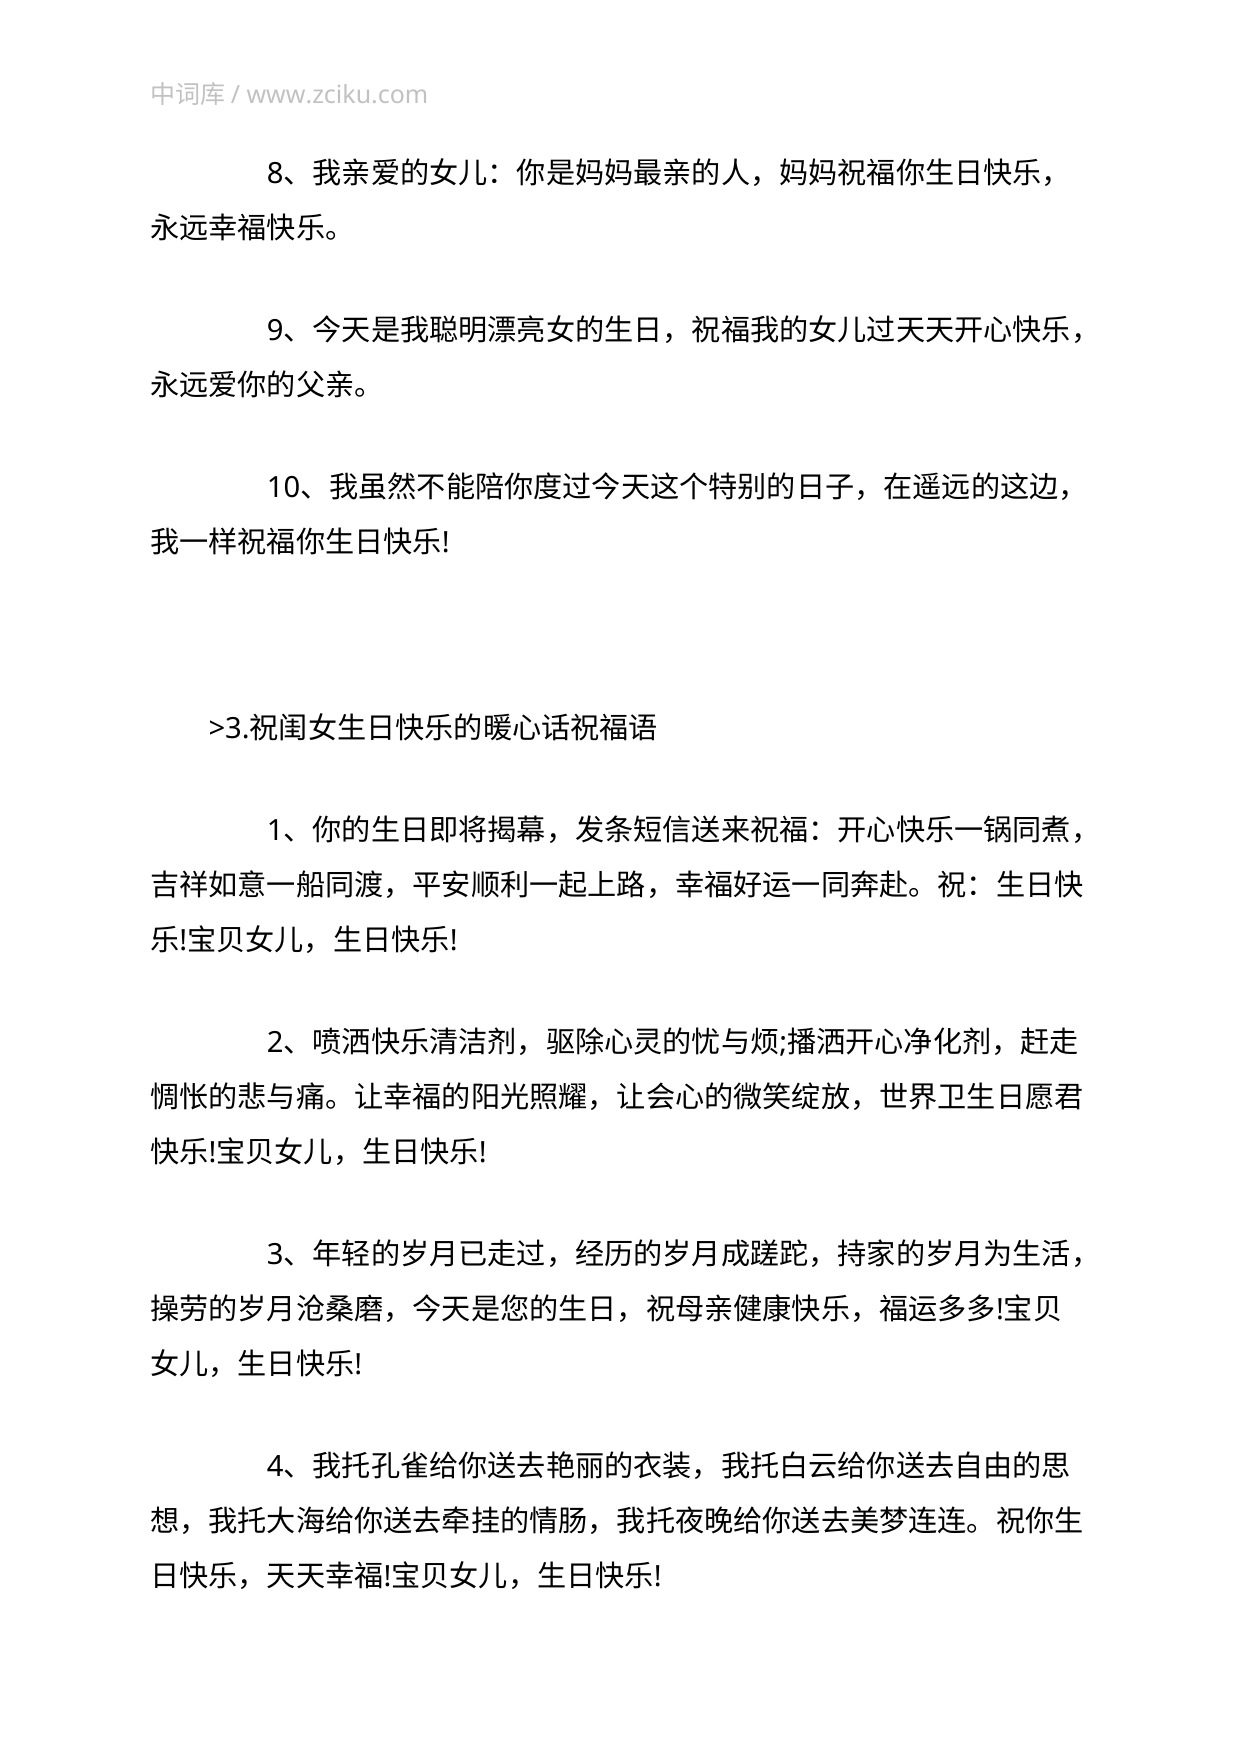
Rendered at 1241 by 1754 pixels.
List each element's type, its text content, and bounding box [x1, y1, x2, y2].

text 3、年轻的岁月已走过，经历的岁月成蹉跎，持家的岁月为生活，操劳的岁月沧桑磨，今天是您的生日，祝母亲健康快乐，福运多多!宝贝女儿，生日快乐! [150, 1230, 1090, 1383]
text >3.祝闺女生日快乐的暖心话祝福语 [150, 705, 1090, 747]
text 10、我虽然不能陪你度过今天这个特别的日子，在遥远的这边，我一样祝福你生日快乐! [150, 463, 1090, 561]
text 9、今天是我聪明漂亮女的生日，祝福我的女儿过天天开心快乐，永远爱你的父亲。 [150, 307, 1090, 404]
text 8、我亲爱的女儿：你是妈妈最亲的人，妈妈祝福你生日快乐，永远幸福快乐。 [150, 150, 1090, 247]
text 4、我托孔雀给你送去艳丽的衣装，我托白云给你送去自由的思想，我托大海给你送去牵挂的情肠，我托夜晚给你送去美梦连连。祝你生日快乐，天天幸福!宝贝女儿，生日快乐! [150, 1442, 1090, 1595]
text 1、你的生日即将揭幕，发条短信送来祝福：开心快乐一锅同煮，吉祥如意一船同渡，平安顺利一起上路，幸福好运一同奔赴。祝：生日快乐!宝贝女儿，生日快乐! [150, 807, 1090, 959]
text 2、喷洒快乐清洁剂，驱除心灵的忧与烦;播洒开心净化剂，赶走惆怅的悲与痛。让幸福的阳光照耀，让会心的微笑绽放，世界卫生日愿君快乐!宝贝女儿，生日快乐! [150, 1018, 1090, 1171]
